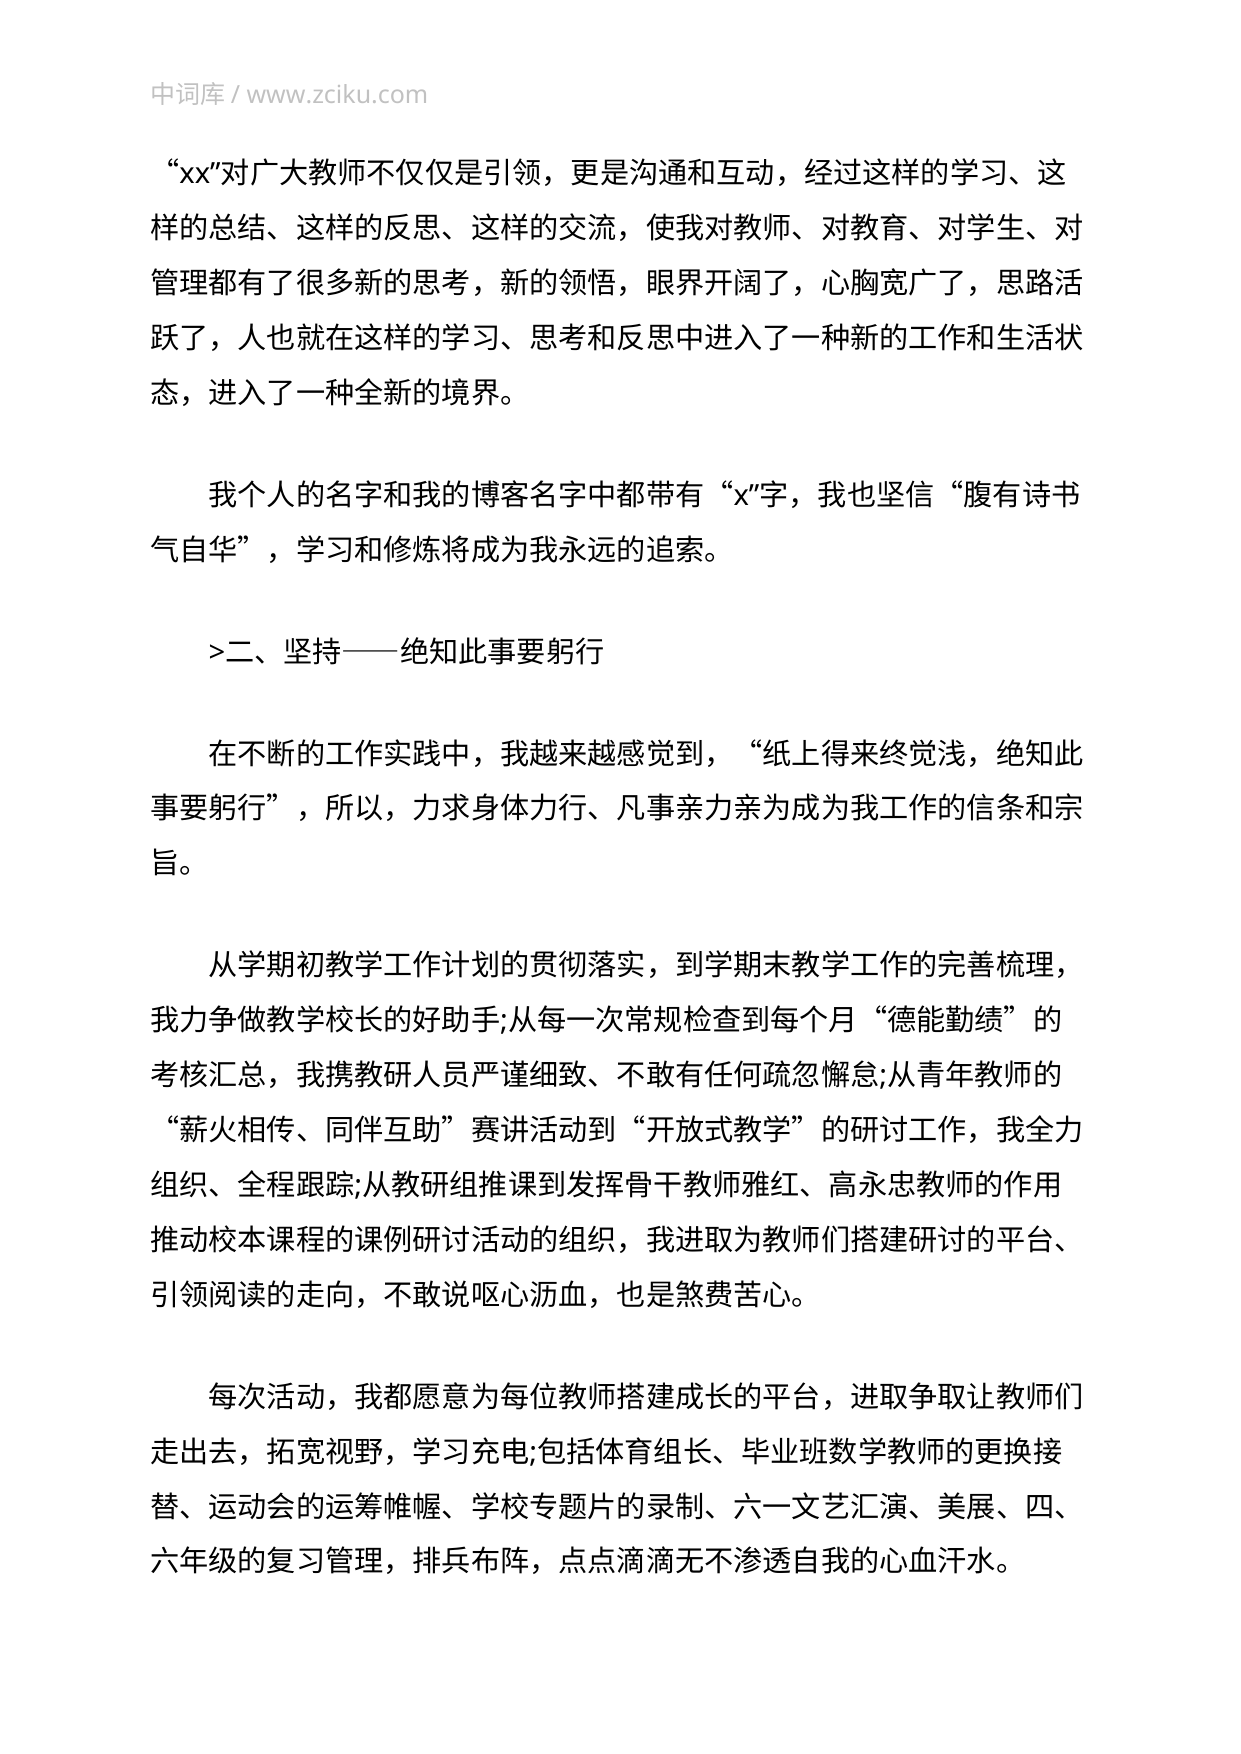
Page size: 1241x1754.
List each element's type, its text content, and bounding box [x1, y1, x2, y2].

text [150, 150, 1090, 412]
text 在不断的工作实践中，我越来越感觉到，“纸上得来终觉浅，绝知此事要躬行”，所以，力求身体力行、凡事亲力亲为成为我工作的信条和宗旨。 [150, 730, 1090, 882]
text 从学期初教学工作计划的贯彻落实，到学期末教学工作的完善梳理，我力争做教学校长的好助手;从每一次常规检查到每个月“德能勤绩”的考核汇总，我携教研人员严谨细致、不敢有任何疏忽懈怠;从青年教师的“薪火相传、同伴互助”赛讲活动到“开放式教学”的研讨工作，我全力组织、全程跟踪;从教研组推课到发挥骨干教师雅红、高永忠教师的作用推动校本课程的课例研讨活动的组织，我进取为教师们搭建研讨的平台、引领阅读的走向，不敢说呕心沥血，也是煞费苦心。 [150, 942, 1090, 1314]
text 我个人的名字和我的博客名字中都带有“x”字，我也坚信“腹有诗书气自华”，学习和修炼将成为我永远的追索。 [150, 471, 1090, 569]
text >二、坚持——绝知此事要躬行 [150, 628, 1090, 671]
text 每次活动，我都愿意为每位教师搭建成长的平台，进取争取让教师们走出去，拓宽视野，学习充电;包括体育组长、毕业班数学教师的更换接替、运动会的运筹帷幄、学校专题片的录制、六一文艺汇演、美展、四、六年级的复习管理，排兵布阵，点点滴滴无不渗透自我的心血汗水。 [150, 1373, 1090, 1580]
